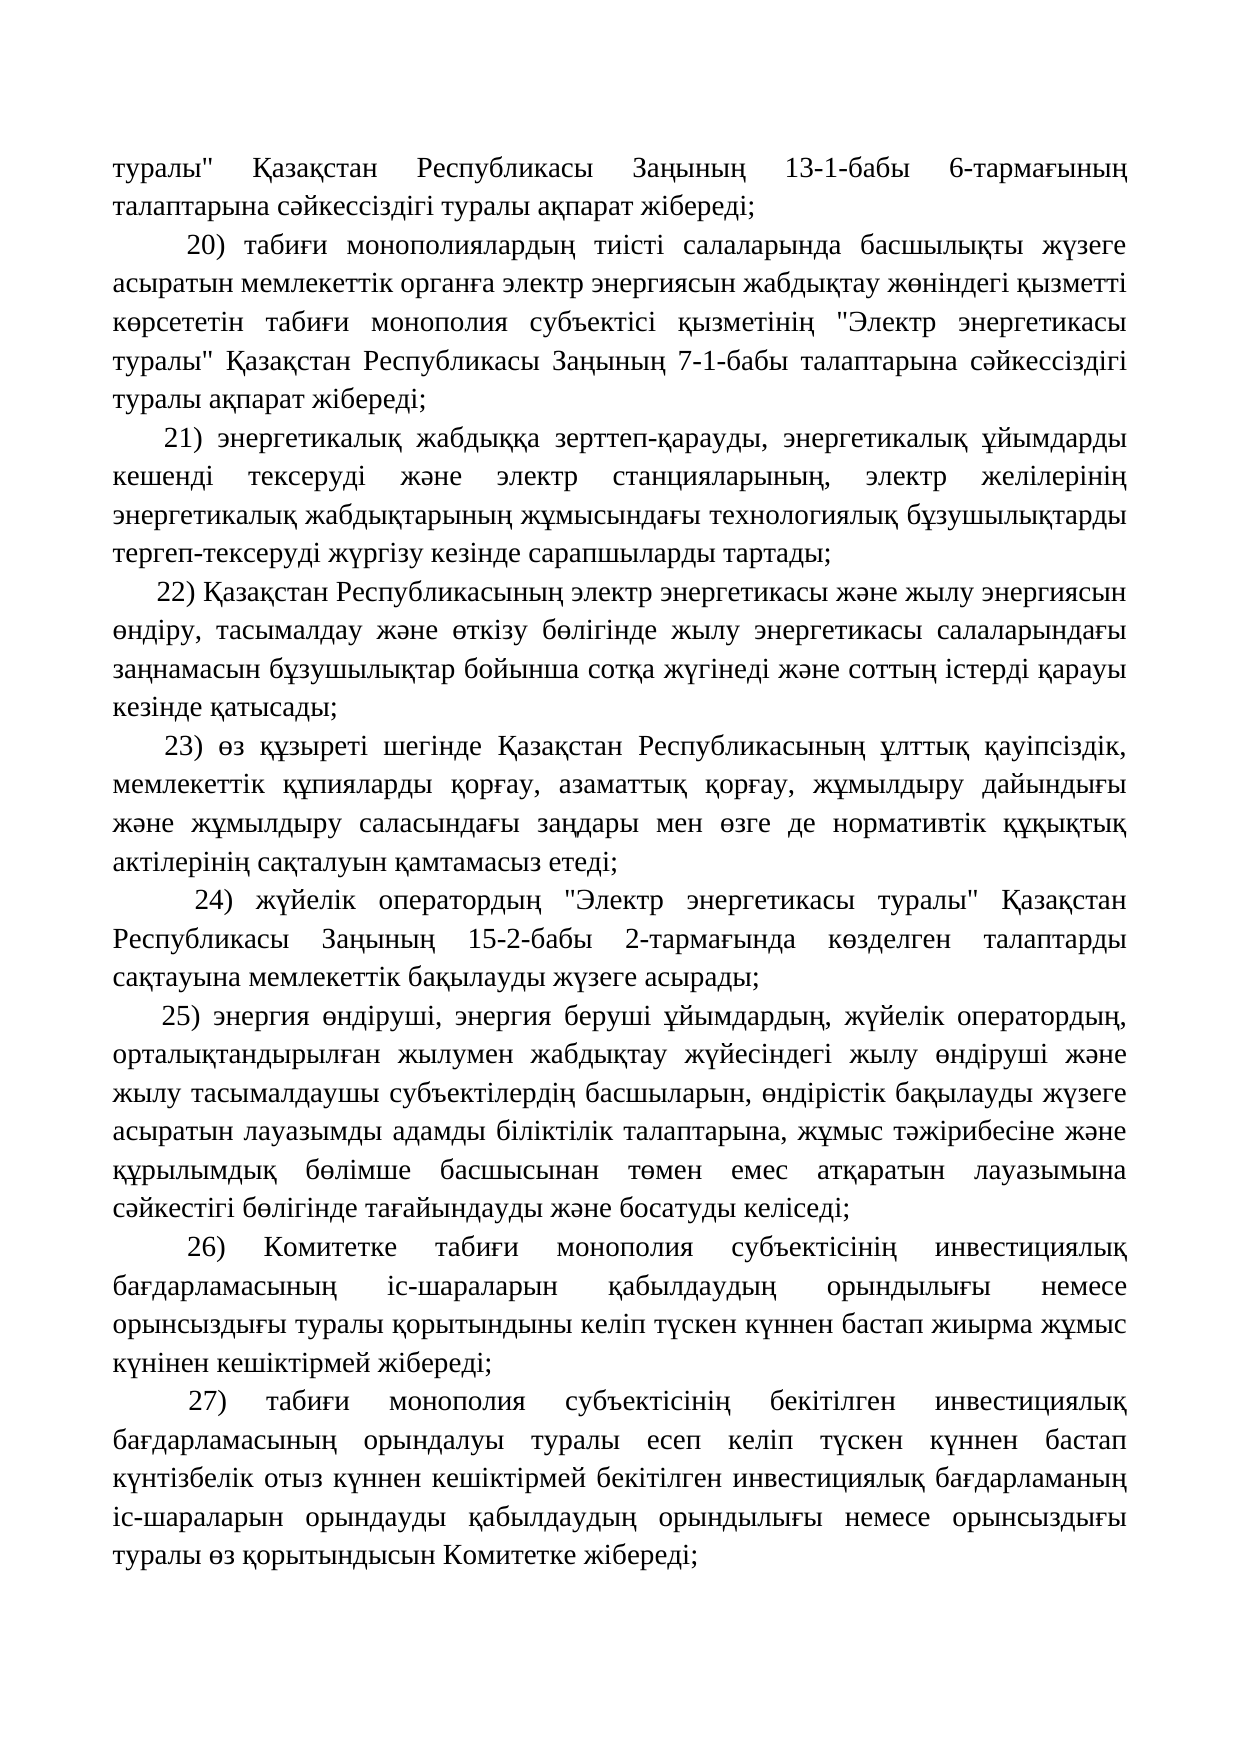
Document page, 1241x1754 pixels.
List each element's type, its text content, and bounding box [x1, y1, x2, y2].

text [112, 150, 1128, 222]
text 23) өз құзыреті шегінде Қазақстан Республикасының ұлттық қауіпсіздік, мемлекеттік құпияларды қорғау, азаматтық қорғау, жұмылдыру дайындығы және жұмылдыру саласындағы заңдары мен өзге де нормативтік құқықтық актілерінің сақталуын қамтамасыз етеді; [112, 728, 1128, 877]
text 26) Комитетке табиғи монополия субъектісінің инвестициялық бағдарламасының іс-шараларын қабылдаудың орындылығы немесе орынсыздығы туралы қорытындыны келіп түскен күннен бастап жиырма жұмыс күнінен кешіктірмей жібереді; [112, 1229, 1128, 1378]
text 24) жүйелік оператордың "Электр энергетикасы туралы" Қазақстан Республикасы Заңының 15-2-бабы 2-тармағында көзделген талаптарды сақтауына мемлекеттік бақылауды жүзеге асырады; [112, 882, 1128, 993]
text 21) энергетикалық жабдыққа зерттеп-қарауды, энергетикалық ұйымдарды кешенді тексеруді және электр станцияларының, электр желілерінің энергетикалық жабдықтарының жұмысындағы технологиялық бұзушылықтарды тергеп-тексеруді жүргізу кезінде сарапшыларды тартады; [112, 420, 1128, 569]
text 25) энергия өндіруші, энергия беруші ұйымдардың, жүйелік оператордың, орталықтандырылған жылумен жабдықтау жүйесіндегі жылу өндіруші және жылу тасымалдаушы субъектілердің басшыларын, өндірістік бақылауды жүзеге асыратын лауазымды адамды біліктілік талаптарына, жұмыс тәжірибесіне және құрылымдық бөлімше басшысынан төмен емес атқаратын лауазымына сәйкестігі бөлігінде тағайындауды және босатуды келіседі; [112, 998, 1128, 1224]
text 20) табиғи монополиялардың тиісті салаларында басшылықты жүзеге асыратын мемлекеттік органға электр энергиясын жабдықтау жөніндегі қызметті көрсететін табиғи монополия субъектісі қызметінің "Электр энергетикасы туралы" Қазақстан Республикасы Заңының 7-1-бабы талаптарына сәйкессіздігі туралы ақпарат жібереді; [112, 227, 1128, 415]
text 27) табиғи монополия субъектісінің бекітілген инвестициялық бағдарламасының орындалуы туралы есеп келіп түскен күннен бастап күнтізбелік отыз күннен кешіктірмей бекітілген инвестициялық бағдарламаның іс-шараларын орындауды қабылдаудың орындылығы немесе орынсыздығы туралы өз қорытындысын Комитетке жібереді; [112, 1383, 1128, 1571]
text 22) Қазақстан Республикасының электр энергетикасы және жылу энергиясын өндіру, тасымалдау және өткізу бөлігінде жылу энергетикасы салаларындағы заңнамасын бұзушылықтар бойынша сотқа жүгінеді және соттың істерді қарауы кезінде қатысады; [112, 574, 1128, 723]
